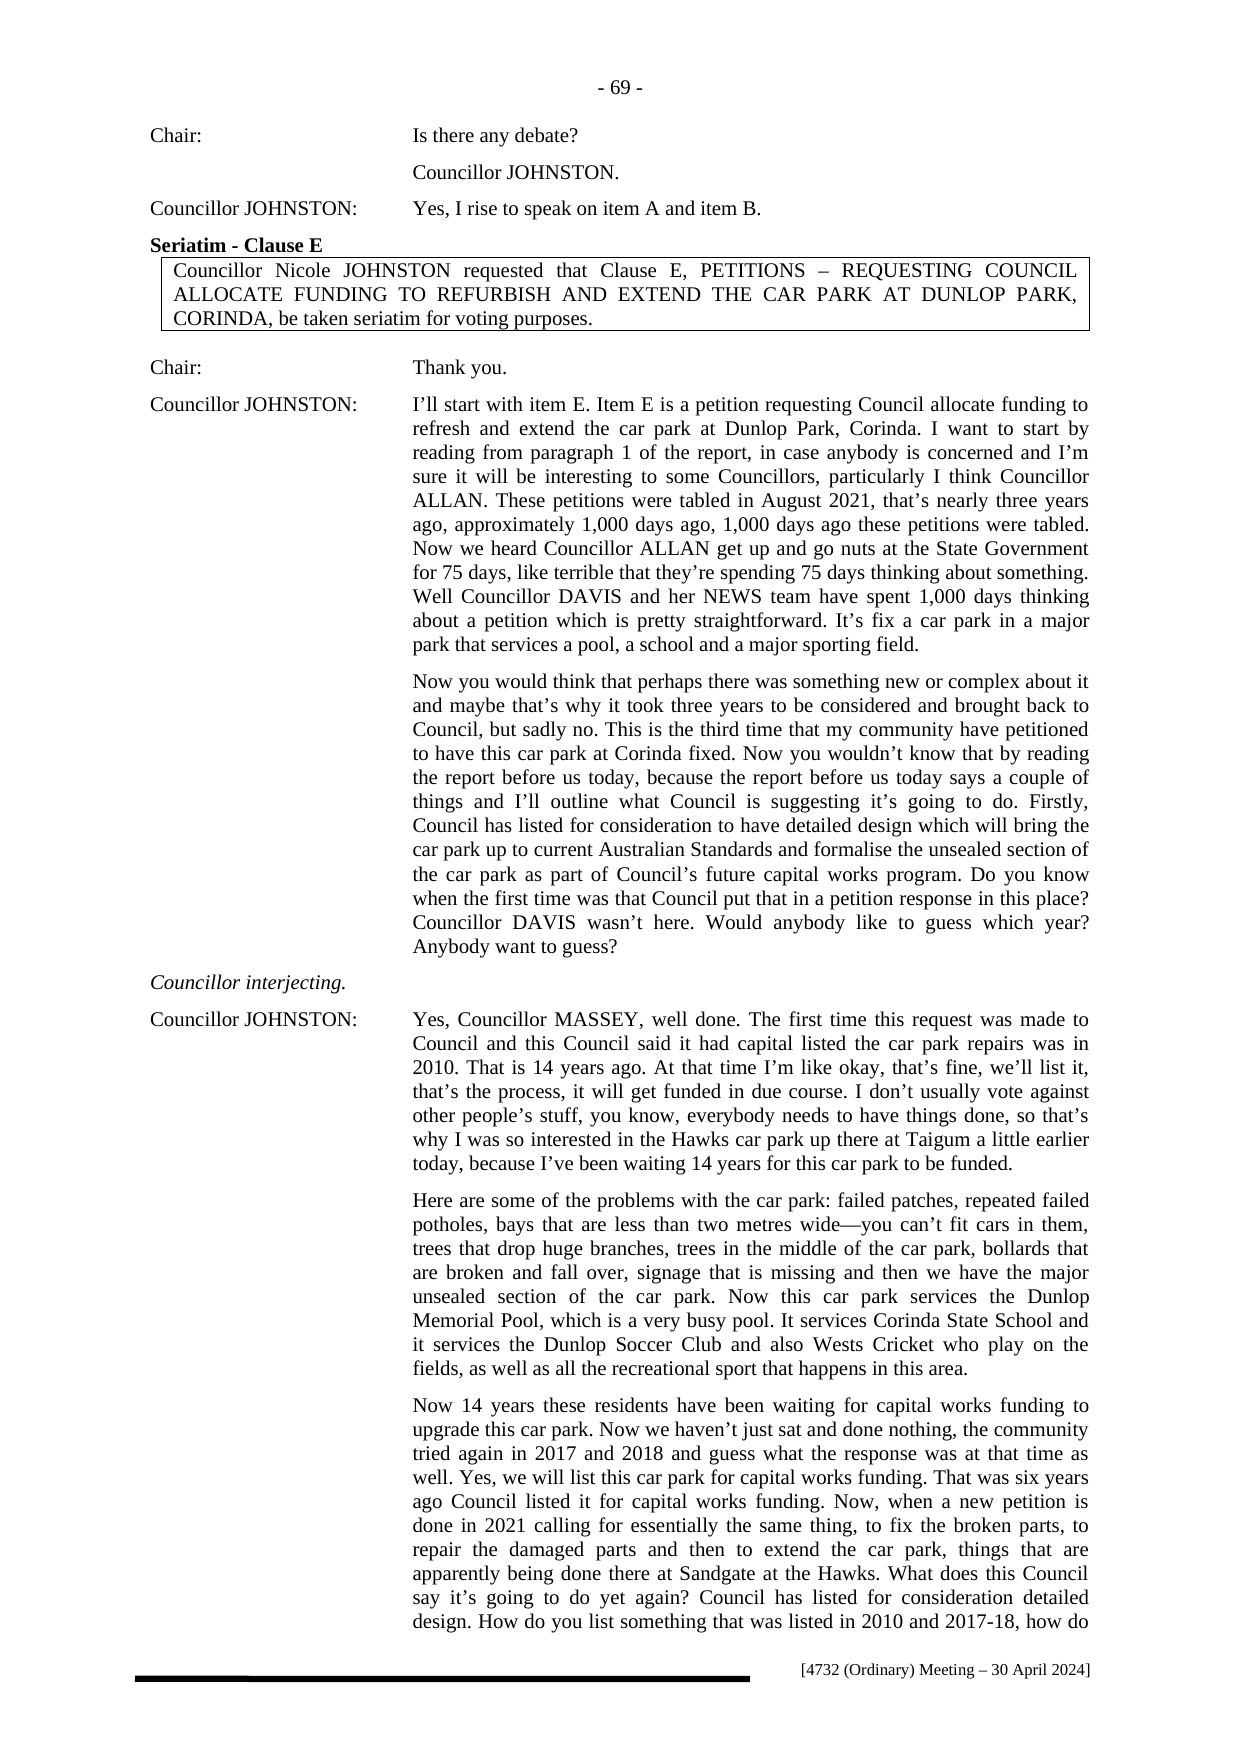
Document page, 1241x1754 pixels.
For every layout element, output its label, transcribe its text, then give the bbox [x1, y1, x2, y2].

text Councillor JOHNSTON: I’ll start with item E. Item E is a petition requesting Council allocate funding to refresh and extend the car park at Dunlop Park, Corinda. I want to start by reading from paragraph 1 of the report, in case anybody is concerned and I’m sure it will be interesting to some Councillors, particularly I think Councillor ALLAN. These petitions were tabled in August 2021, that’s nearly three years ago, approximately 1,000 days ago, 1,000 days ago these petitions were tabled. Now we heard Councillor ALLAN get up and go nuts at the State Government for 75 days, like terrible that they’re spending 75 days thinking about something. Well Councillor DAVIS and her NEWS team have spent 1,000 days thinking about a petition which is pretty straightforward. It’s fix a car park in a major park that services a pool, a school and a major sporting field. [150, 392, 1090, 656]
table_header Councillor Nicole JOHNSTON requested that Clause E, PETITIONS – REQUESTING COUNCIL ALLOCATE FUNDING TO REFURBISH AND EXTEND THE CAR PARK AT DUNLOP PARK, CORINDA, be taken seriatim for voting purposes. [162, 258, 1089, 330]
text Councillor JOHNSTON: Yes, Councillor MASSEY, well done. The first time this request was made to Council and this Council said it had capital listed the car park repairs was in 2010. That is 14 years ago. At that time I’m like okay, that’s fine, we’ll list it, that’s the process, it will get funded in due course. I don’t usually vote against other people’s stuff, you know, everybody needs to have things done, so that’s why I was so interested in the Hawks car park up there at Taigum a little earlier today, because I’ve been waiting 14 years for this car park to be funded. [150, 1007, 1090, 1175]
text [150, 1393, 1090, 1633]
text Here are some of the problems with the car park: failed patches, repeated failed potholes, bays that are less than two metres wide—you can’t fit cars in them, trees that drop huge branches, trees in the middle of the car park, bollards that are broken and fall over, signage that is missing and then we have the major unsealed section of the car park. Now this car park services the Dunlop Memorial Pool, which is a very busy pool. It services Corinda State School and it services the Dunlop Soccer Club and also Wests Cricket who play on the fields, as well as all the recreational sport that happens in this area. [150, 1188, 1090, 1380]
text Now you would think that perhaps there was something new or complex about it and maybe that’s why it took three years to be considered and brought back to Council, but sadly no. This is the third time that my community have petitioned to have this car park at Corinda fixed. Now you wouldn’t know that by reading the report before us today, because the report before us today says a couple of things and I’ll outline what Council is suggesting it’s going to do. Firstly, Council has listed for consideration to have detailed design which will bring the car park up to current Australian Standards and formalise the unsealed section of the car park as part of Council’s future capital works program. Do you know when the first time was that Council put that in a petition response in this place? Councillor DAVIS wasn’t here. Would anybody like to guess which year? Anybody want to guess? [150, 669, 1090, 958]
text Chair: Is there any debate? [150, 123, 1090, 147]
text Councillor interjecting. [150, 970, 1090, 994]
text Councillor JOHNSTON: Yes, I rise to speak on item A and item B. [150, 196, 1090, 220]
text Chair: Thank you. [150, 355, 1090, 379]
text Seriatim - Clause E [150, 233, 1090, 257]
text Councillor JOHNSTON. [412, 160, 1090, 184]
